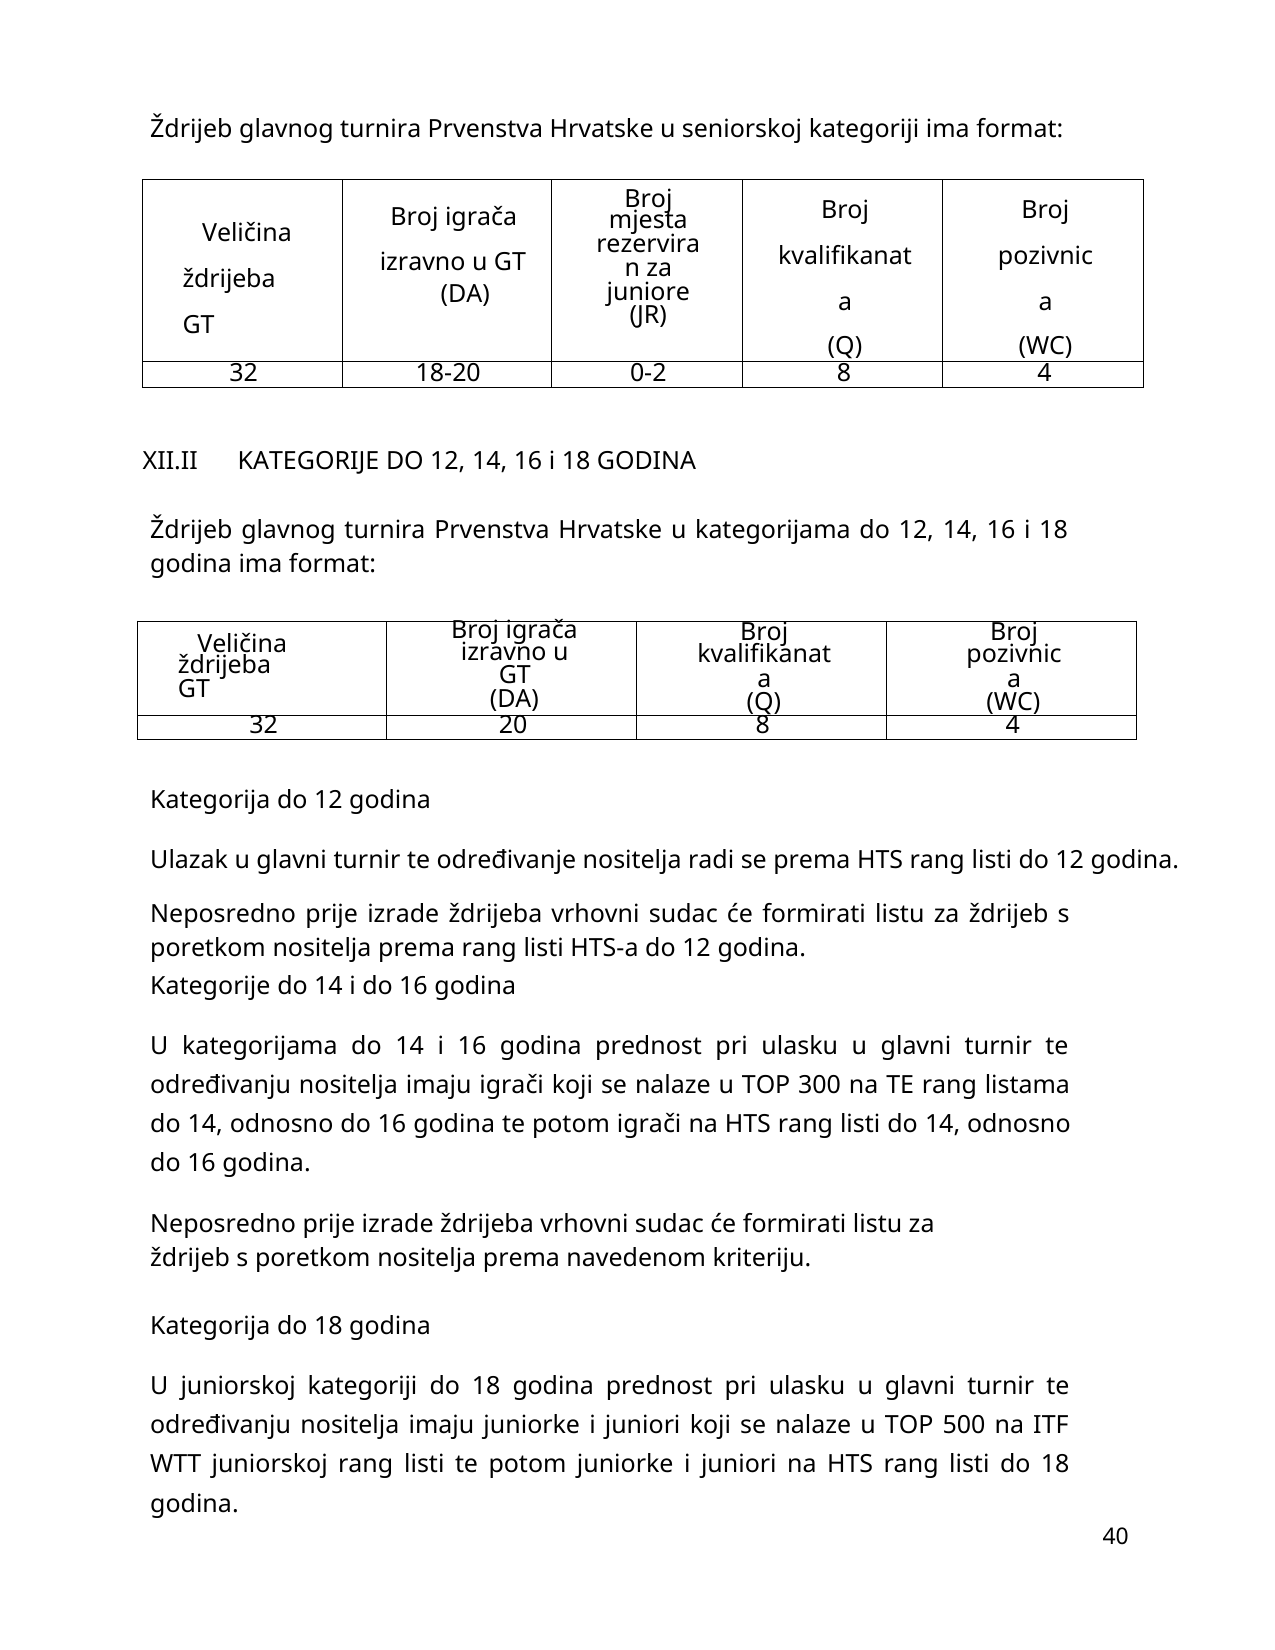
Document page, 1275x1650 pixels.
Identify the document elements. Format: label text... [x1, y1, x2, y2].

text U juniorskoj kategoriji do 18 godina prednost pri ulasku u glavni turnir te određivanju nositelja imaju juniorke i juniori koji se nalaze u TOP 500 na ITF WTT juniorskoj rang listi te potom juniorke i juniori na HTS rang listi do 18 godina. [150, 1368, 1070, 1519]
text Kategorija do 18 godina [150, 1308, 1196, 1342]
text U kategorijama do 14 i 16 godina prednost pri ulasku u glavni turnir te određivanju nositelja imaju igrači koji se nalaze u TOP 300 na TE rang listama do 14, odnosno do 16 godina te potom igrači na HTS rang listi do 14, odnosno do 16 godina. [150, 1028, 1070, 1179]
text Neposredno prije izrade ždrijeba vrhovni sudac će formirati listu za ždrijeb s poretkom nositelja prema navedenom kriteriju. [150, 1206, 986, 1274]
text Ždrijeb glavnog turnira Prvenstva Hrvatske u seniorskoj kategoriji ima format: [150, 111, 1196, 144]
table_cell 4 [887, 716, 1136, 739]
text Kategorija do 12 godina [150, 781, 1196, 815]
table_header Veličina ždrijeba GT [143, 180, 342, 361]
text Neposredno prije izrade ždrijeba vrhovni sudac će formirati listu za ždrijeb s poretkom nositelja prema rang listi HTS-a do 12 godina. [150, 896, 1070, 964]
table_cell 0-2 [552, 362, 742, 387]
table_cell 8 [637, 716, 886, 739]
text Kategorije do 14 i do 16 godina [150, 968, 1196, 1002]
table_header Broj mjesta rezerviran za juniore (JR) [552, 180, 742, 361]
table_header Veličina ždrijeba GT [138, 622, 386, 714]
table_header Broj pozivnica (WC) [887, 622, 1136, 714]
table_cell 32 [138, 716, 386, 739]
list KATEGORIJE DO 12, 14, 16 i 18 GODINA [142, 442, 1196, 476]
table_cell 20 [387, 716, 636, 739]
table_header Broj igrača izravno u GT (DA) [343, 180, 551, 361]
table_cell 32 [143, 362, 342, 387]
text Ždrijeb glavnog turnira Prvenstva Hrvatske u kategorijama do 12, 14, 16 i 18 godina ima format: [150, 512, 1069, 580]
table_cell 8 [743, 362, 942, 387]
table_header Broj kvalifikanata (Q) [637, 622, 886, 714]
table_header Broj igrača izravno u GT (DA) [387, 622, 636, 714]
text Ulazak u glavni turnir te određivanje nositelja radi se prema HTS rang listi do 12 godina. [150, 841, 1196, 875]
table_header Broj pozivnica (WC) [943, 180, 1143, 361]
table_header Broj kvalifikanata (Q) [743, 180, 942, 361]
table_cell 4 [943, 362, 1143, 387]
table_cell 18-20 [343, 362, 551, 387]
